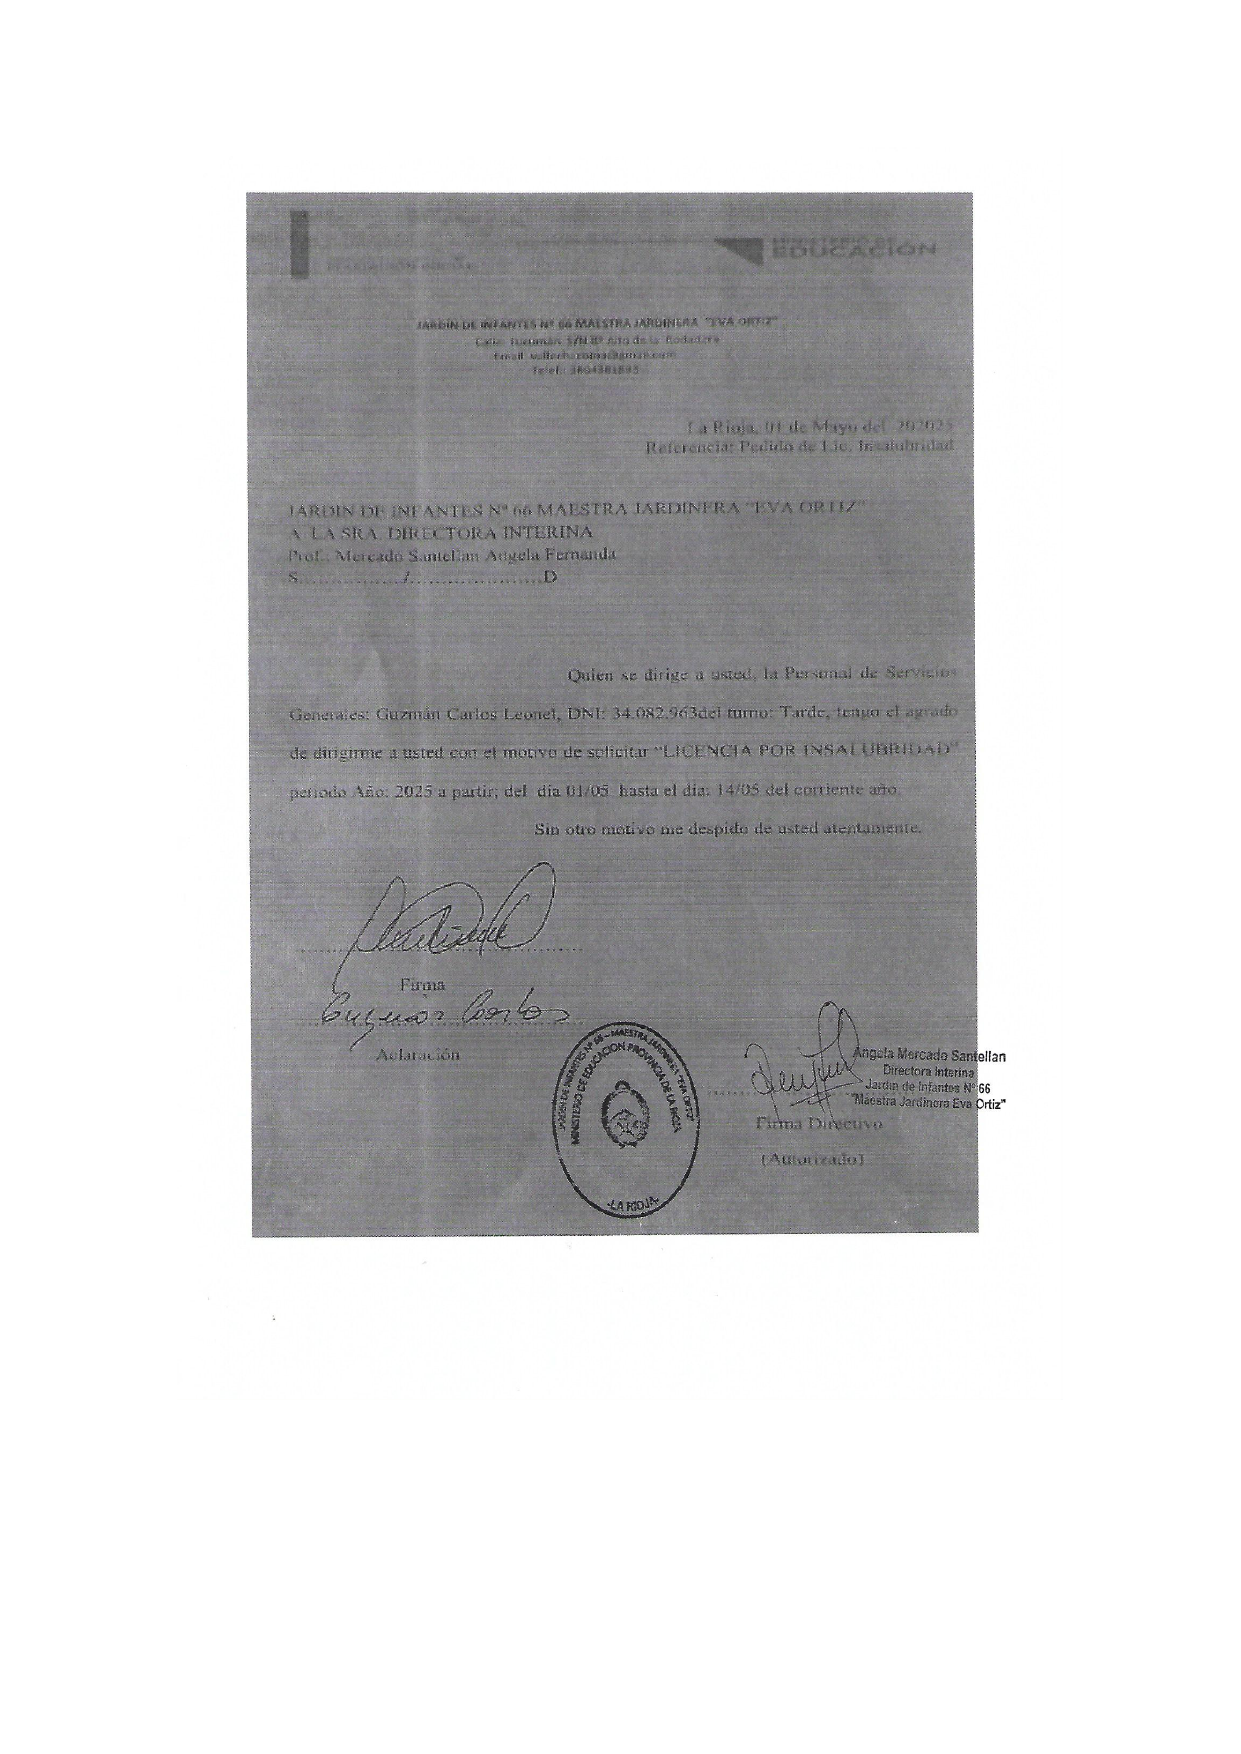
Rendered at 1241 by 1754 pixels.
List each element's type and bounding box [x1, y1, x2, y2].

picture [177, 147, 1063, 1400]
